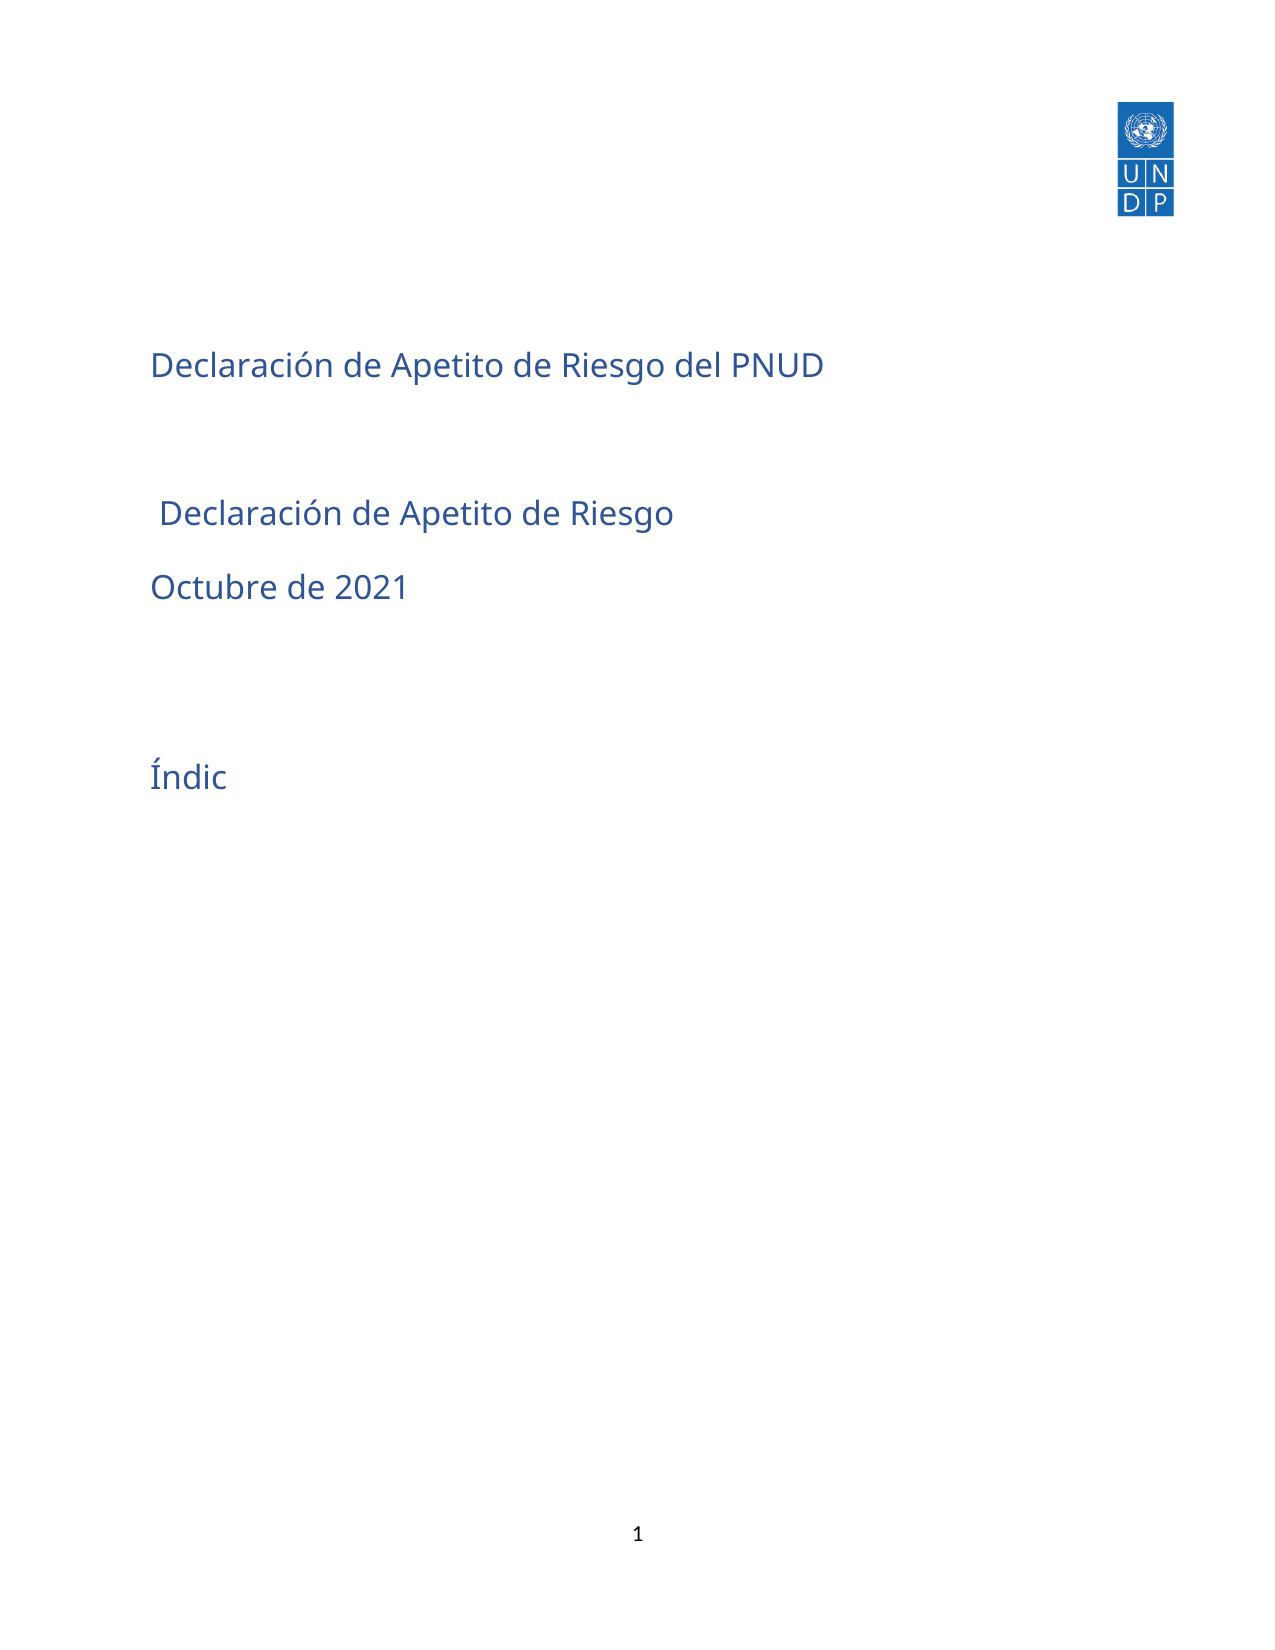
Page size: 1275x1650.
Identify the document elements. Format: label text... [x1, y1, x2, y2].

subtitle Octubre de 2021 [150, 564, 1125, 609]
subtitle Declaración de Apetito de Riesgo del PNUD [150, 342, 1125, 388]
subtitle Declaración de Apetito de Riesgo [150, 490, 1125, 536]
picture [1090, 75, 1201, 244]
